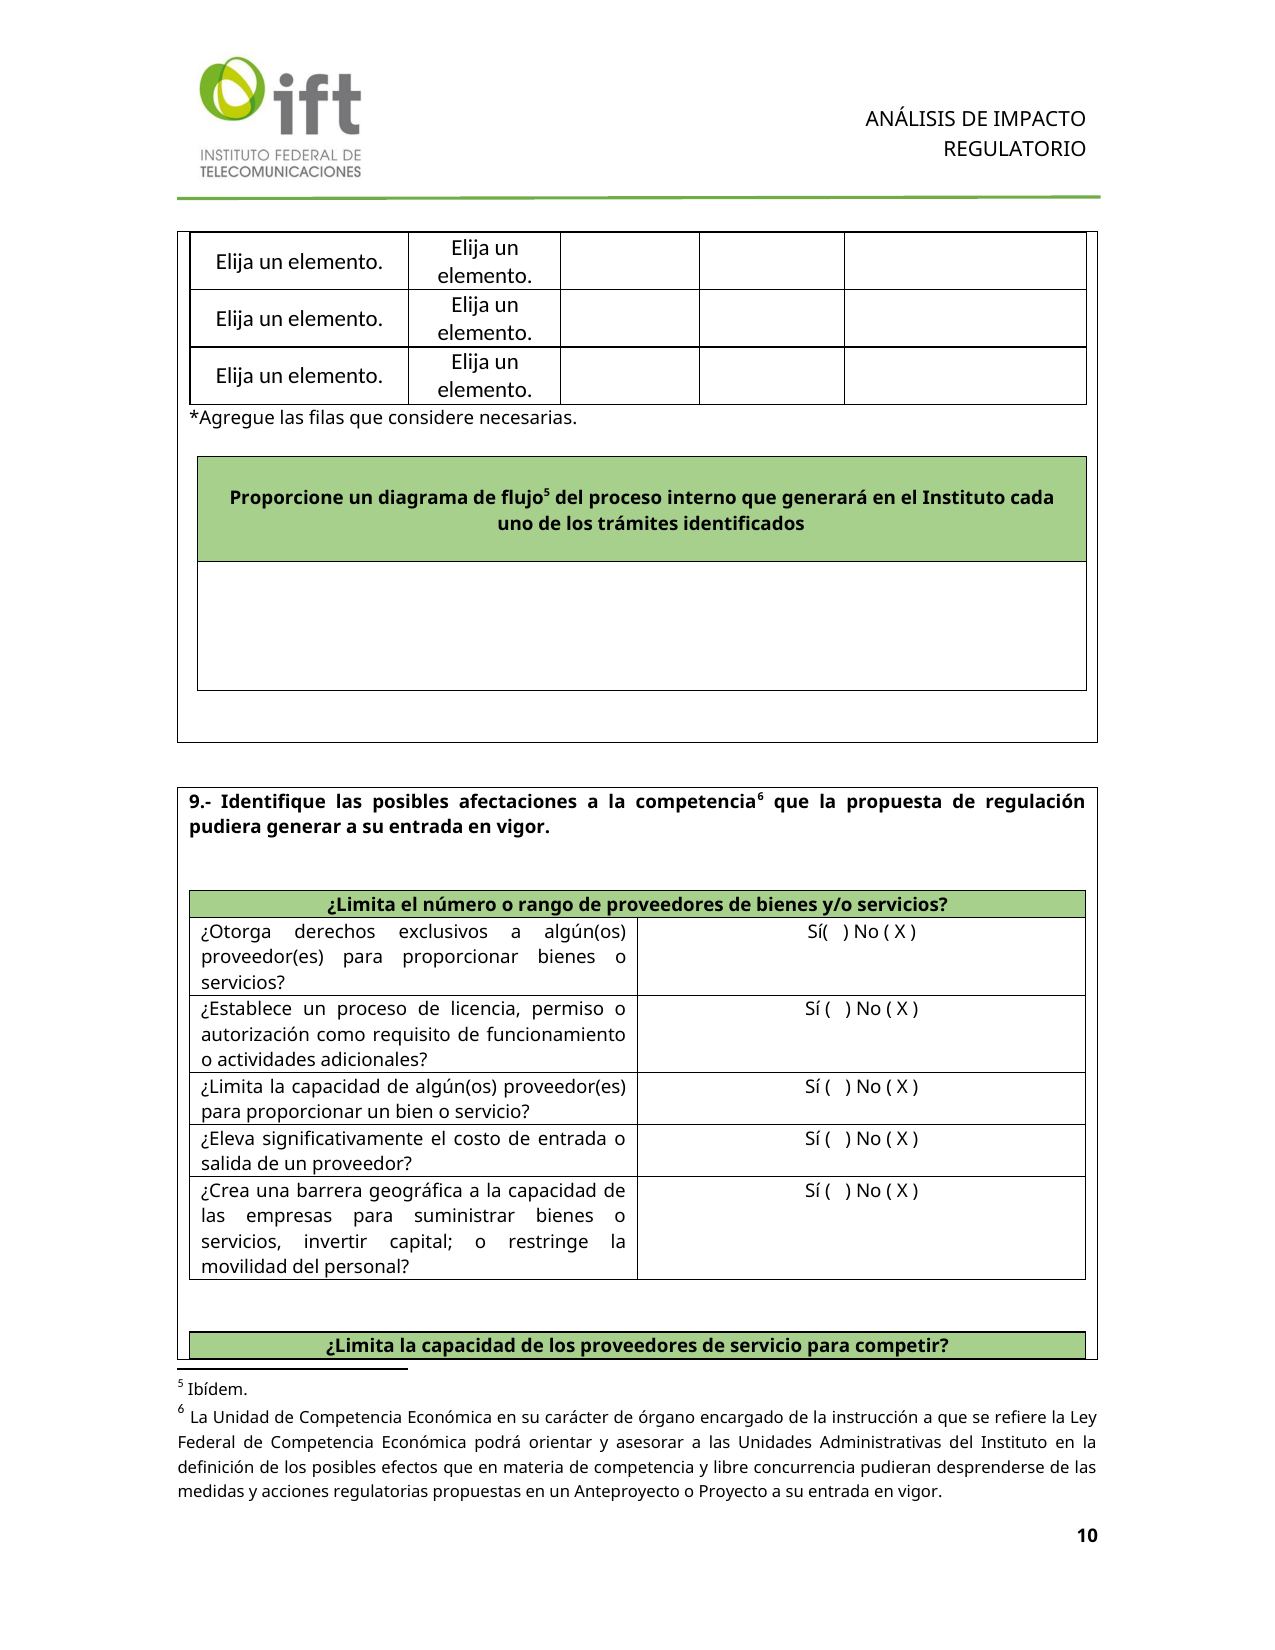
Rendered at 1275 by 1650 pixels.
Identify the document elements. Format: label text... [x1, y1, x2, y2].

table_header 9.- Identifique las posibles afectaciones a la competencia que la propuesta de regulación pudiera generar a su entrada en vigor. [178, 788, 1097, 1359]
picture [177, 52, 390, 196]
